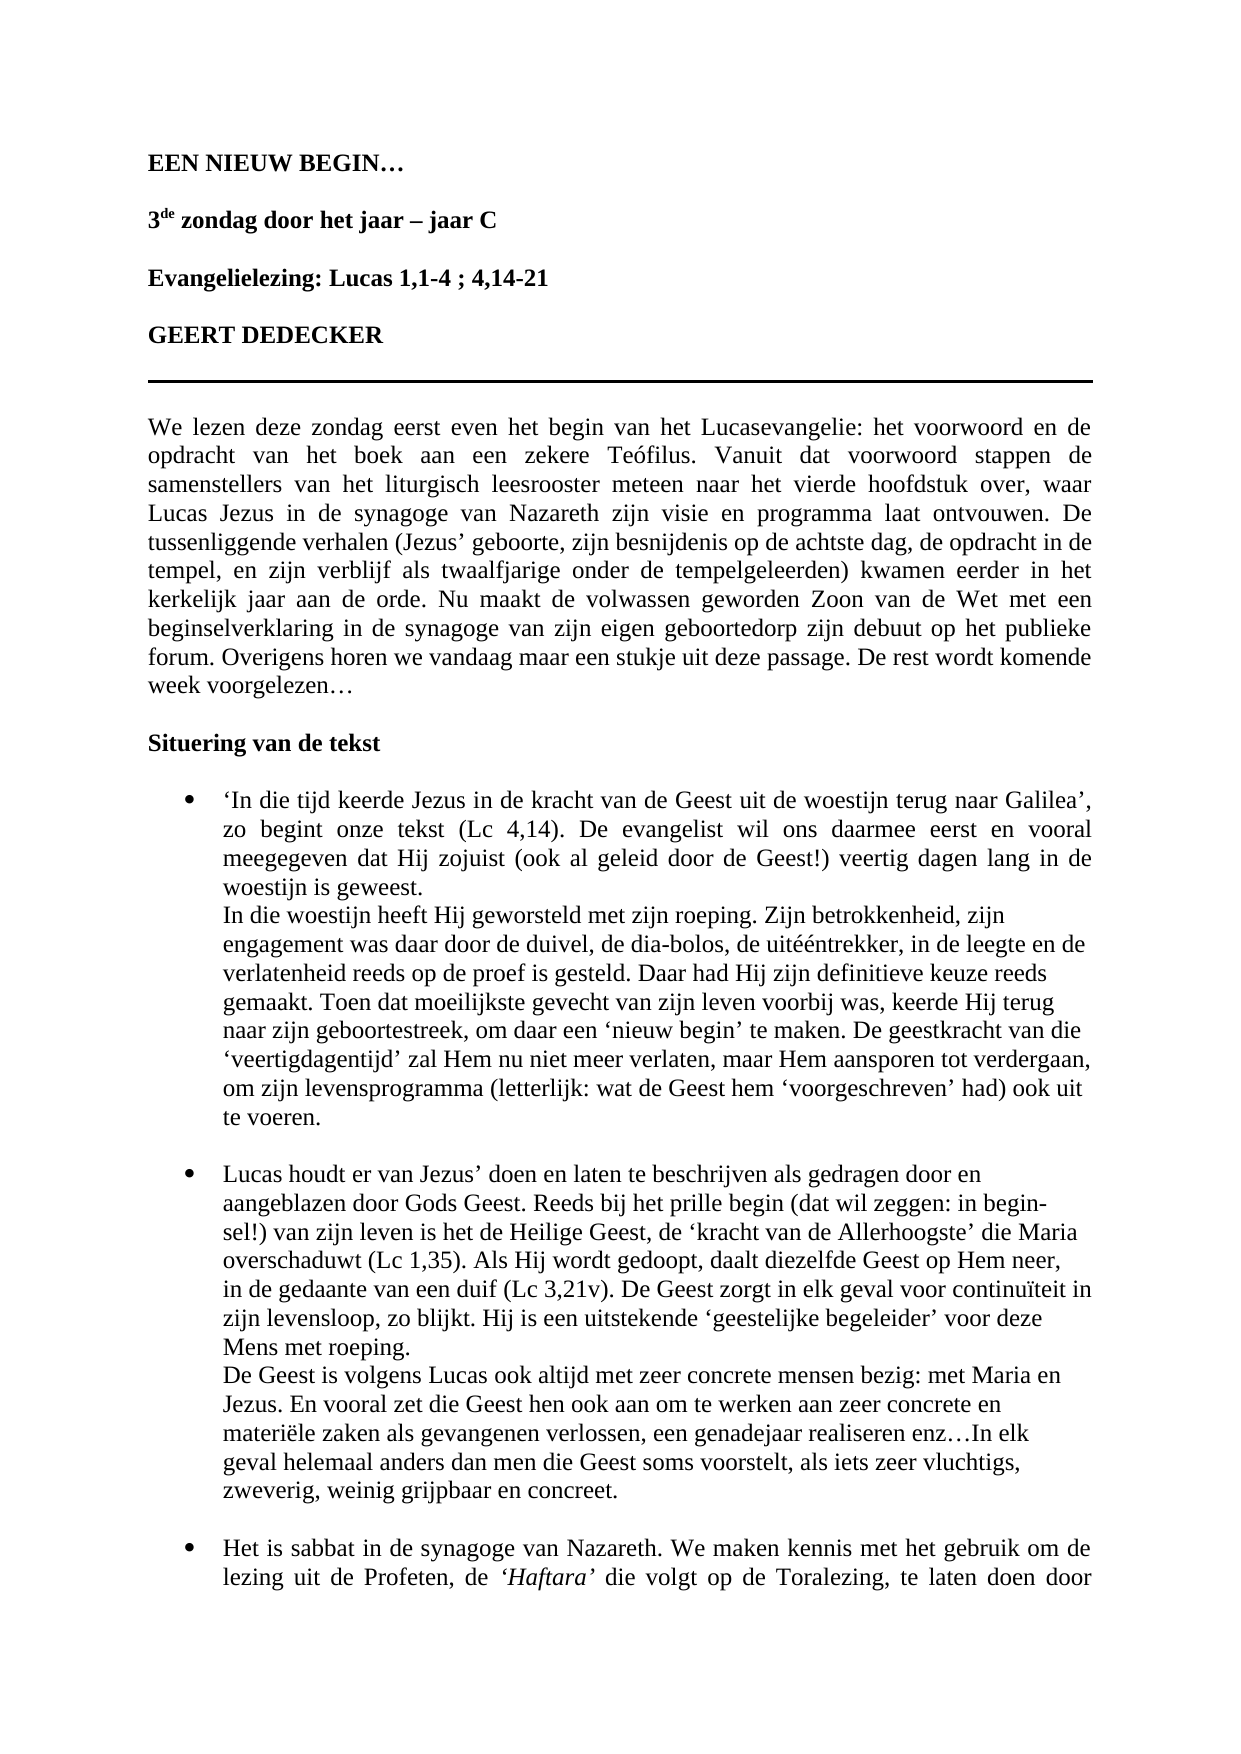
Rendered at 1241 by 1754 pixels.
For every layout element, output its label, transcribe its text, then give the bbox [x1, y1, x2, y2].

text gemaakt. Toen dat moeilijkste gevecht van zijn leven voorbij was, keerde Hij terug [185, 987, 1093, 1015]
text materiële zaken als gevangenen verlossen, een genadejaar realiseren enz…In elk [191, 1418, 1093, 1447]
text Mens met roeping. [191, 1332, 1093, 1360]
text zijn levensloop, zo blijkt. Hij is een uitstekende ‘geestelijke begeleider’ voor deze [191, 1303, 1093, 1332]
text In die woestijn heeft Hij geworsteld met zijn roeping. Zijn betrokkenheid, zijn [185, 900, 1093, 929]
text Evangelielezing: Lucas 1,1-4 ; 4,14-21 [148, 263, 1093, 291]
list ‘In die tijd keerde Jezus in de kracht van de Geest uit de woestijn terug naar Galilea’, zo begint onze tekst (Lc 4,14). De evangelist wil ons daarmee eerst en vooral meegegeven dat Hij zojuist (ook al geleid door de Geest!) veertig dagen lang in de woestijn is geweest. [185, 785, 1093, 900]
text We lezen deze zondag eerst even het begin van het Lucasevangelie: het voorwoord en de opdracht van het boek aan een zekere Teófilus. Vanuit dat voorwoord stappen de samenstellers van het liturgisch leesrooster meteen naar het vierde hoofdstuk over, waar Lucas Jezus in de synagoge van Nazareth zijn visie en programma laat ontvouwen. De tussenliggende verhalen (Jezus’ geboorte, zijn besnijdenis op de achtste dag, de opdracht in de tempel, en zijn verblijf als twaalfjarige onder de tempelgeleerden) kwamen eerder in het kerkelijk jaar aan de orde. Nu maakt de volwassen geworden Zoon van de Wet met een beginselverklaring in de synagoge van zijn eigen geboortedorp zijn debuut op het publieke forum. Overigens horen we vandaag maar een stukje uit deze passage. De rest wordt komende week voorgelezen… [148, 412, 1093, 699]
text engagement was daar door de duivel, de dia-bolos, de uitééntrekker, in de leegte en de [185, 929, 1093, 958]
text naar zijn geboortestreek, om daar een ‘nieuw begin’ te maken. De geestkracht van die [185, 1015, 1093, 1044]
text GEERT DEDECKER [148, 320, 1093, 349]
subtitle EEN NIEUW BEGIN… [148, 148, 1093, 176]
text 3de zondag door het jaar – jaar C [148, 205, 1093, 234]
text verlatenheid reeds op de proef is gesteld. Daar had Hij zijn definitieve keuze reeds [185, 958, 1093, 987]
text Jezus. En vooral zet die Geest hen ook aan om te werken aan zeer concrete en [191, 1389, 1093, 1418]
text ‘veertigdagentijd’ zal Hem nu niet meer verlaten, maar Hem aansporen tot verdergaan, [185, 1044, 1093, 1073]
text overschaduwt (Lc 1,35). Als Hij wordt gedoopt, daalt diezelfde Geest op Hem neer, [191, 1245, 1093, 1274]
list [185, 1533, 1093, 1590]
text om zijn levensprogramma (letterlijk: wat de Geest hem ‘voorgeschreven’ had) ook uit [185, 1073, 1093, 1102]
text De Geest is volgens Lucas ook altijd met zeer concrete mensen bezig: met Maria en [191, 1360, 1093, 1389]
text te voeren. [185, 1102, 1093, 1130]
text aangeblazen door Gods Geest. Reeds bij het prille begin (dat wil zeggen: in begin- [191, 1188, 1093, 1217]
text zweverig, weinig grijpbaar en concreet. [148, 1475, 1093, 1504]
text sel!) van zijn leven is het de Heilige Geest, de ‘kracht van de Allerhoogste’ die Maria [191, 1217, 1093, 1245]
text geval helemaal anders dan men die Geest soms voorstelt, als iets zeer vluchtigs, [148, 1447, 1093, 1475]
list Lucas houdt er van Jezus’ doen en laten te beschrijven als gedragen door en [185, 1159, 1093, 1188]
text in de gedaante van een duif (Lc 3,21v). De Geest zorgt in elk geval voor continuïteit in [191, 1274, 1093, 1303]
subtitle Situering van de tekst [148, 728, 1093, 757]
